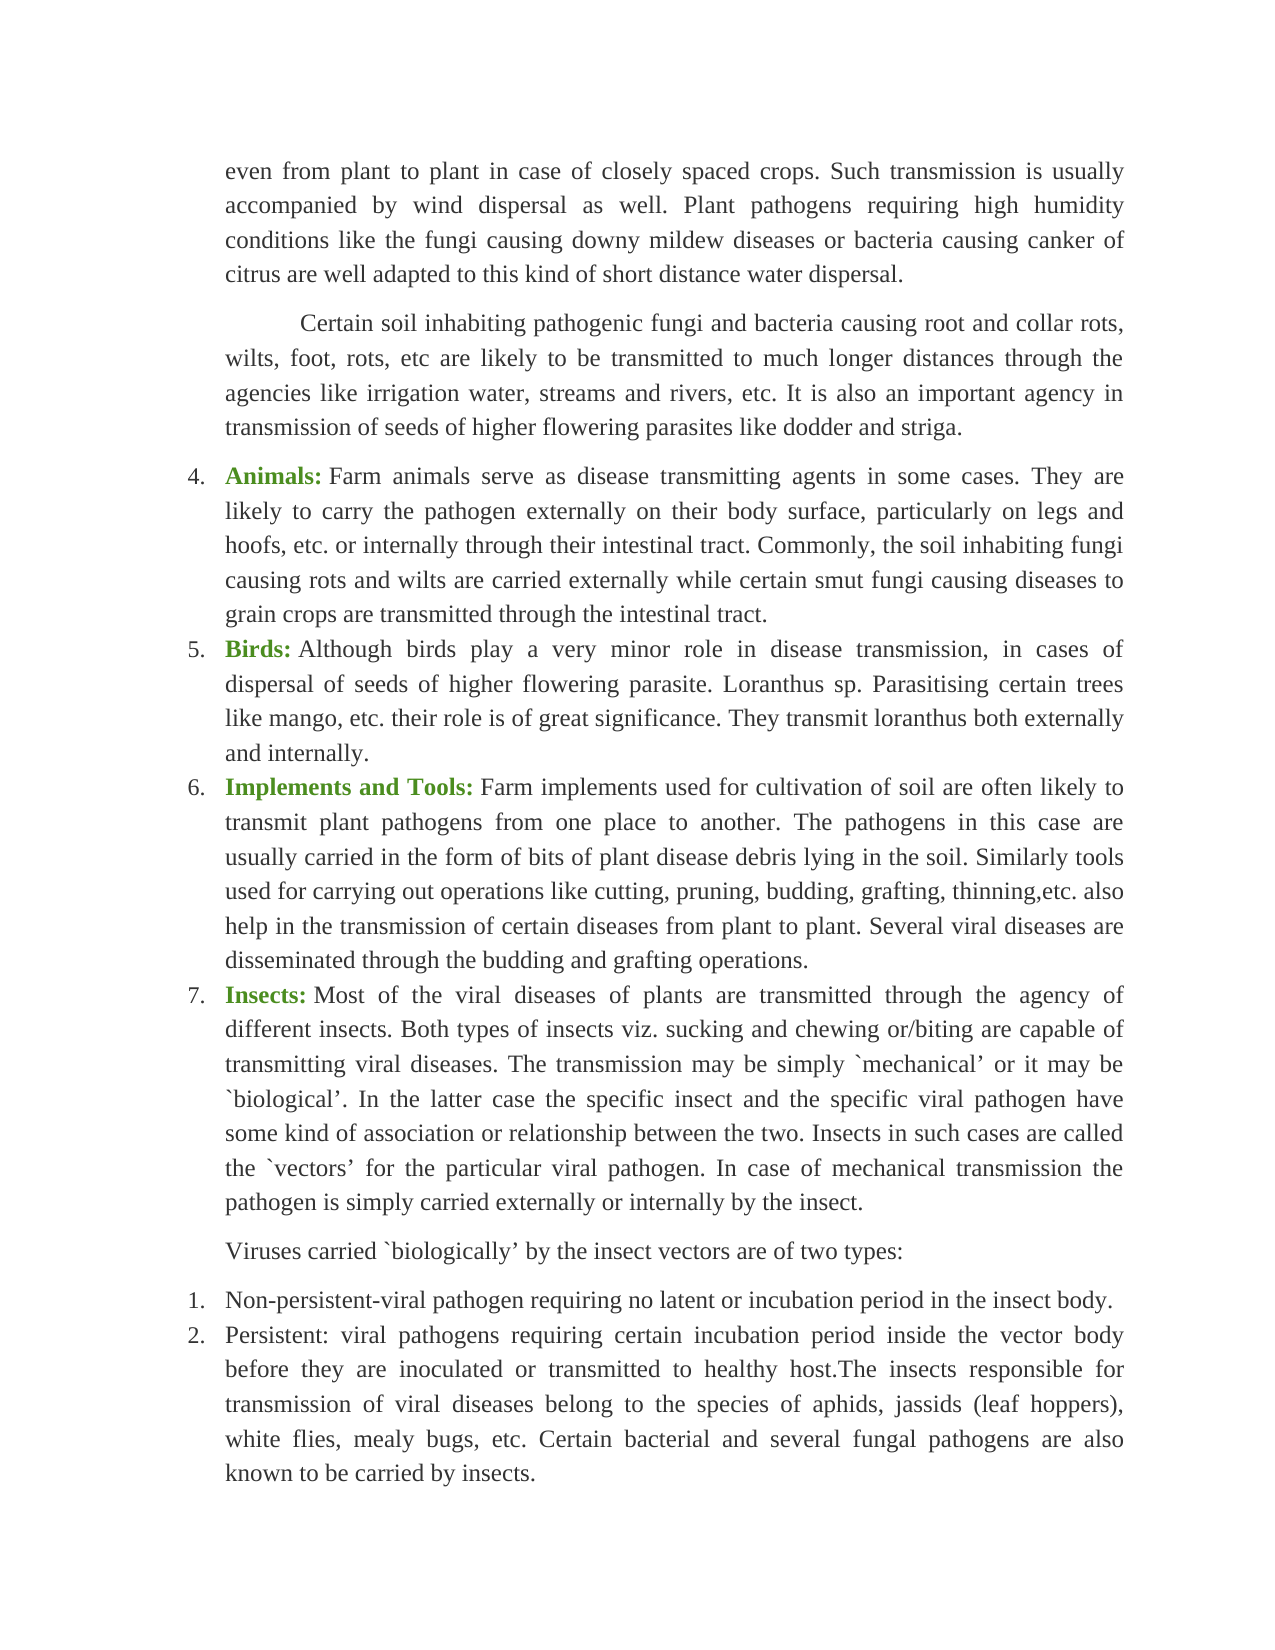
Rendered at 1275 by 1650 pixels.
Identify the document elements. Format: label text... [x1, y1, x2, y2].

text Viruses carried `biologically’ by the insect vectors are of two types: [225, 1231, 1125, 1265]
list Insects: Most of the viral diseases of plants are transmitted through the agency of different insects. Both types of insects viz. sucking and chewing or/biting are capable of transmitting viral diseases. The transmission may be simply `mechanical’ or it may be `biological’. In the latter case the specific insect and the specific viral pathogen have some kind of association or relationship between the two. Insects in such cases are called the `vectors’ for the particular viral pathogen. In case of mechanical transmission the pathogen is simply carried externally or internally by the insect. [187, 974, 1125, 1216]
list Animals: Farm animals serve as disease transmitting agents in some cases. They are likely to carry the pathogen externally on their body surface, particularly on legs and hoofs, etc. or internally through their intestinal tract. Commonly, the soil inhabiting fungi causing rots and wilts are carried externally while certain smut fungi causing diseases to grain crops are transmitted through the intestinal tract. [187, 455, 1125, 628]
list Birds: Although birds play a very minor role in disease transmission, in cases of dispersal of seeds of higher flowering parasite. Loranthus sp. Parasitising certain trees like mango, etc. their role is of great significance. They transmit loranthus both externally and internally. [187, 628, 1125, 767]
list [187, 150, 1125, 288]
text Certain soil inhabiting pathogenic fungi and bacteria causing root and collar rots, wilts, foot, rots, etc are likely to be transmitted to much longer distances through the agencies like irrigation water, streams and rivers, etc. It is also an important agency in transmission of seeds of higher flowering parasites like dodder and striga. [225, 303, 1125, 441]
list Persistent: viral pathogens requiring certain incubation period inside the vector body before they are inoculated or transmitted to healthy host.The insects responsible for transmission of viral diseases belong to the species of aphids, jassids (leaf hoppers), white flies, mealy bugs, etc. Certain bacterial and several fungal pathogens are also known to be carried by insects. [187, 1314, 1125, 1487]
list Non-persistent-viral pathogen requiring no latent or incubation period in the insect body. [187, 1279, 1125, 1314]
list Implements and Tools: Farm implements used for cultivation of soil are often likely to transmit plant pathogens from one place to another. The pathogens in this case are usually carried in the form of bits of plant disease debris lying in the soil. Similarly tools used for carrying out operations like cutting, pruning, budding, grafting, thinning,etc. also help in the transmission of certain diseases from plant to plant. Several viral diseases are disseminated through the budding and grafting operations. [187, 767, 1125, 974]
